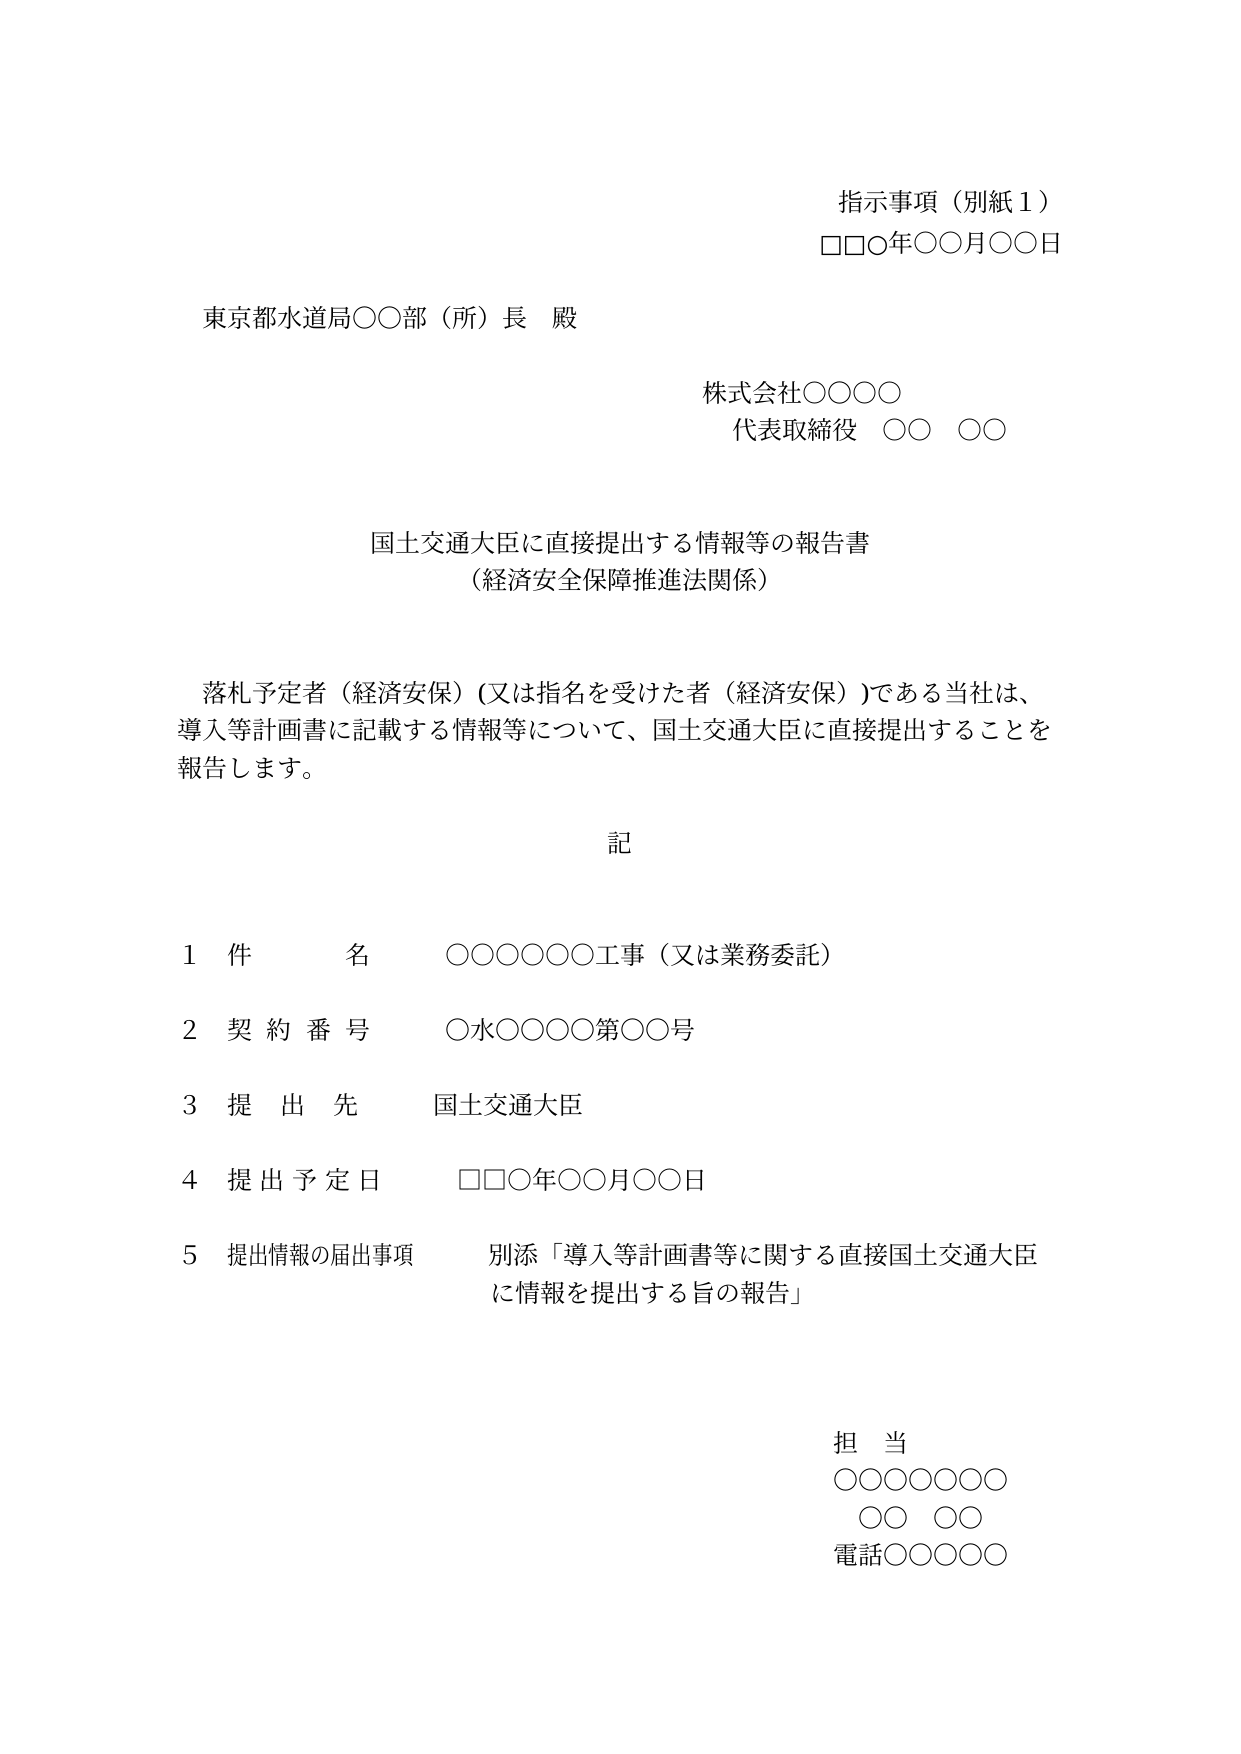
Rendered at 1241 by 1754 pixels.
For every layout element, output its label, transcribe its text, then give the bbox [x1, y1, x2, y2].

text 〇〇〇〇〇〇〇 [177, 1460, 1063, 1497]
text に情報を提出する旨の報告」 [177, 1272, 1063, 1310]
text 電話〇〇〇〇〇 [177, 1535, 1063, 1572]
text 〇〇 〇〇 [177, 1497, 1063, 1535]
text 国土交通大臣に直接提出する情報等の報告書 [177, 522, 1063, 560]
text １ 件 名 ○○○○○○工事（又は業務委託） [177, 935, 1063, 972]
text （経済安全保障推進法関係） [177, 560, 1063, 597]
text ４ 提出予定日 □□○年○○月○○日 [177, 1160, 1063, 1197]
text ３ 提 出 先 国土交通大臣 [177, 1085, 1063, 1122]
text □□○年○○月○○日 [177, 222, 1063, 260]
text ５ 提出情報の届出事項 別添「導入等計画書等に関する直接国土交通大臣 [177, 1235, 1063, 1272]
text ２ 契約番号 〇水〇〇〇〇第〇〇号 [177, 1010, 1063, 1047]
text 東京都水道局〇〇部（所）長 殿 [177, 297, 1063, 335]
text 落札予定者（経済安保）(又は指名を受けた者（経済安保）)である当社は、導入等計画書に記載する情報等について、国土交通大臣に直接提出することを報告します。 [177, 672, 1063, 785]
text 株式会社○〇○○ [177, 372, 1063, 410]
text 記 [177, 822, 1063, 860]
text 担 当 [177, 1422, 1063, 1460]
text 代表取締役 ○○ ○○ [177, 410, 1007, 447]
